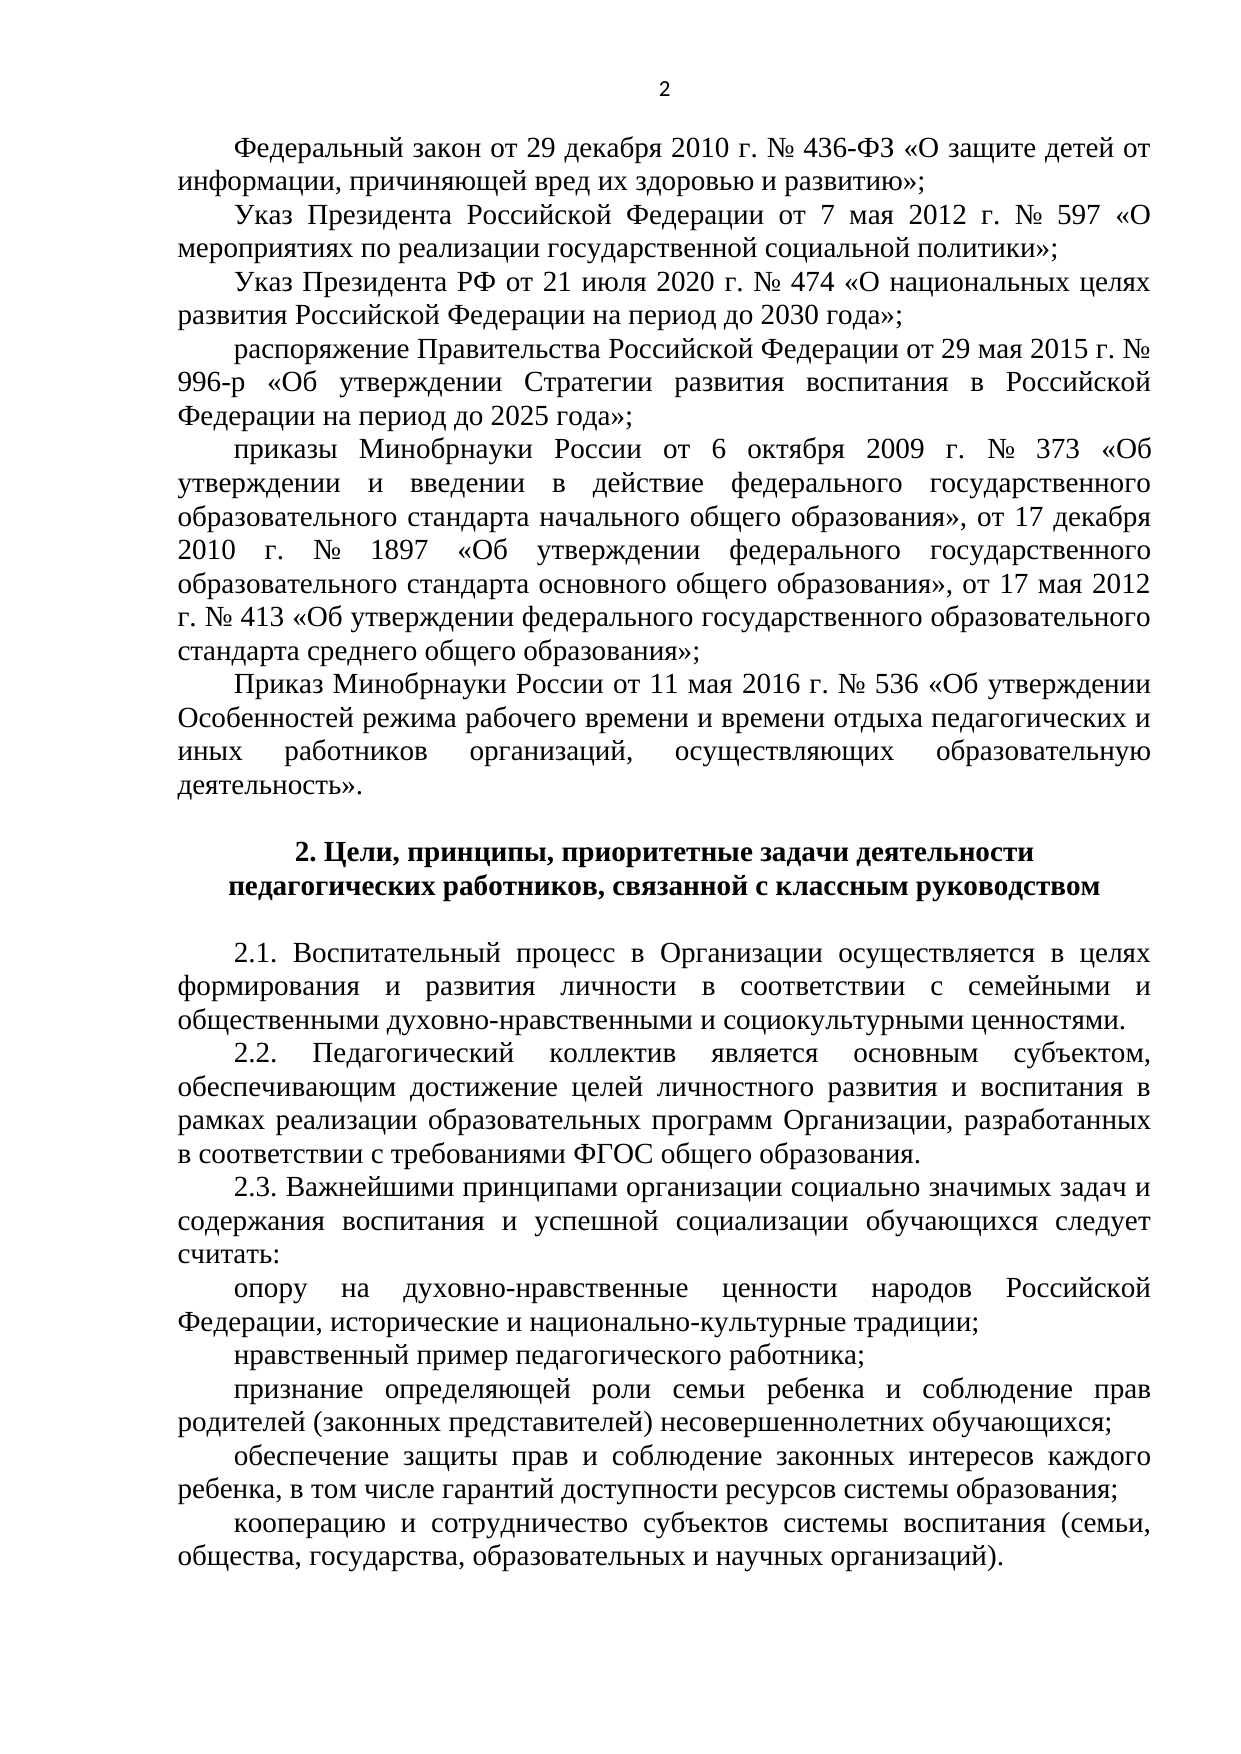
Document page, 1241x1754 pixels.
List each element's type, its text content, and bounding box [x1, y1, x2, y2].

text распоряжение Правительства Российской Федерации от 29 мая 2015 г. № 996-р «Об утверждении Стратегии развития воспитания в Российской Федерации на период до 2025 года»; [177, 331, 1152, 432]
text педагогических работников, связанной с классным руководством [177, 868, 1152, 901]
text опору на духовно-нравственные ценности народов Российской Федерации, исторические и национально-культурные традиции; [177, 1270, 1152, 1337]
text приказы Минобрнауки России от 6 октября 2009 г. № 373 «Об утверждении и введении в действие федерального государственного образовательного стандарта начального общего образования», от 17 декабря 2010 г. № 1897 «Об утверждении федерального государственного образовательного стандарта основного общего образования», от 17 мая 2012 г. № 413 «Об утверждении федерального государственного образовательного стандарта среднего общего образования»; [177, 432, 1152, 666]
text 2.3. Важнейшими принципами организации социально значимых задач и содержания воспитания и успешной социализации обучающихся следует считать: [177, 1169, 1152, 1270]
text Приказ Минобрнауки России от 11 мая 2016 г. № 536 «Об утверждении Особенностей режима рабочего времени и времени отдыха педагогических и иных работников организаций, осуществляющих образовательную деятельность». [177, 666, 1152, 801]
text нравственный пример педагогического работника; [177, 1337, 1152, 1371]
text 2.1. Воспитательный процесс в Организации осуществляется в целях формирования и развития личности в соответствии с семейными и общественными духовно-нравственными и социокультурными ценностями. [177, 935, 1152, 1035]
text Указ Президента Российской Федерации от 7 мая 2012 г. № 597 «О мероприятиях по реализации государственной социальной политики»; [177, 197, 1152, 264]
text Федеральный закон от 29 декабря 2010 г. № 436-ФЗ «О защите детей от информации, причиняющей вред их здоровью и развитию»; [177, 130, 1152, 197]
text обеспечение защиты прав и соблюдение законных интересов каждого ребенка, в том числе гарантий доступности ресурсов системы образования; [177, 1438, 1152, 1505]
text 2.2. Педагогический коллектив является основным субъектом, обеспечивающим достижение целей личностного развития и воспитания в рамках реализации образовательных программ Организации, разработанных в соответствии с требованиями ФГОС общего образования. [177, 1035, 1152, 1169]
text 2. Цели, принципы, приоритетные задачи деятельности [177, 834, 1152, 868]
text кооперацию и сотрудничество субъектов системы воспитания (семьи, общества, государства, образовательных и научных организаций). [177, 1505, 1152, 1572]
text Указ Президента РФ от 21 июля 2020 г. № 474 «О национальных целях развития Российской Федерации на период до 2030 года»; [177, 264, 1152, 331]
text признание определяющей роли семьи ребенка и соблюдение прав родителей (законных представителей) несовершеннолетних обучающихся; [177, 1371, 1152, 1438]
